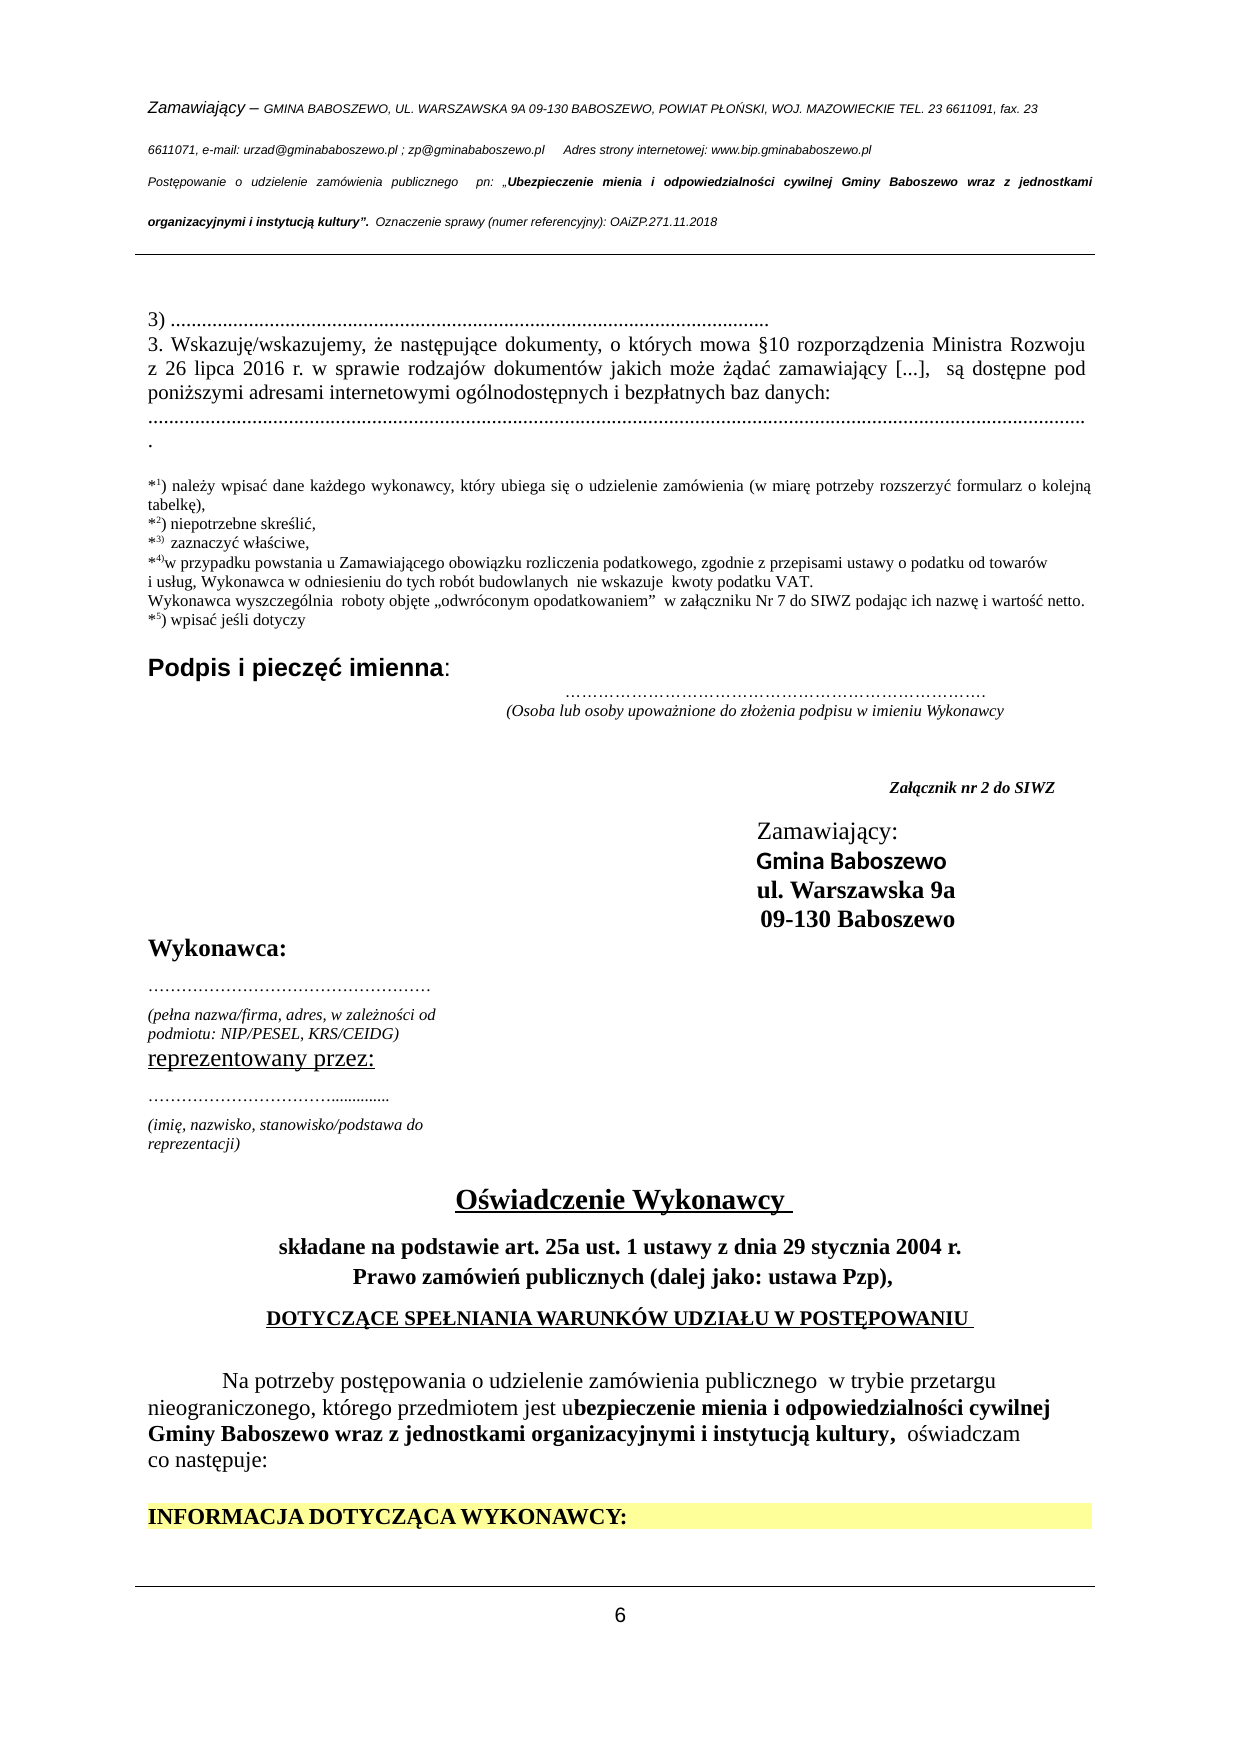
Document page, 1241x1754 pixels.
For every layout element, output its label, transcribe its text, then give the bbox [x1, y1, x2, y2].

text ..................................................................................................................................................................................... [148, 404, 1087, 452]
text DOTYCZĄCE SPEŁNIANIA WARUNKÓW UDZIAŁU W POSTĘPOWANIU [148, 1306, 1092, 1363]
text reprezentowany przez: [148, 1043, 1092, 1072]
text *3) zaznaczyć właściwe, [148, 533, 1092, 552]
text …………………………………………… [148, 976, 472, 995]
text Zamawiający: Gmina Baboszewo ul. Warszawska 9a [694, 816, 1092, 904]
text Oświadczenie Wykonawcy [148, 1182, 1092, 1216]
text Na potrzeby postępowania o udzielenie zamówienia publicznego w trybie przetargu nieograniczonego, którego przedmiotem jest ubezpieczenie mienia i odpowiedzialności cywilnej Gminy Baboszewo wraz z jednostkami organizacyjnymi i instytucją kultury, oświadczam co następuje: [148, 1367, 1092, 1473]
text Prawo zamówień publicznych (dalej jako: ustawa Pzp), [148, 1263, 1092, 1290]
text Załącznik nr 2 do SIWZ [148, 778, 1092, 797]
text …………………………….............. [148, 1086, 472, 1105]
text składane na podstawie art. 25a ust. 1 ustawy z dnia 29 stycznia 2004 r. [148, 1233, 1092, 1259]
text *2) niepotrzebne skreślić, [148, 514, 1092, 533]
text 09-130 Baboszewo [148, 904, 1092, 933]
text (Osoba lub osoby upoważnione do złożenia podpisu w imieniu Wykonawcy [176, 701, 1092, 720]
text 3. Wskazuję/wskazujemy, że następujące dokumenty, o których mowa §10 rozporządzenia Ministra Rozwoju z 26 lipca 2016 r. w sprawie rodzajów dokumentów jakich może żądać zamawiający [...], są dostępne pod poniższymi adresami internetowymi ogólnodostępnych i bezpłatnych baz danych: [148, 331, 1087, 404]
text *5) wpisać jeśli dotyczy [148, 610, 1092, 629]
text (pełna nazwa/firma, adres, w zależności od podmiotu: NIP/PESEL, KRS/CEIDG) [148, 1005, 472, 1043]
text *4)w przypadku powstania u Zamawiającego obowiązku rozliczenia podatkowego, zgodnie z przepisami ustawy o podatku od towarów i usług, Wykonawca w odniesieniu do tych robót budowlanych nie wskazuje kwoty podatku VAT. Wykonawca wyszczególnia roboty objęte „odwróconym opodatkowaniem” w załączniku Nr 7 do SIWZ podając ich nazwę i wartość netto. [148, 552, 1092, 610]
text (imię, nazwisko, stanowisko/podstawa do reprezentacji) [148, 1115, 472, 1153]
text *1) należy wpisać dane każdego wykonawcy, który ubiega się o udzielenie zamówienia (w miarę potrzeby rozszerzyć formularz o kolejną tabelkę), [148, 476, 1092, 514]
text Wykonawca: [148, 933, 1092, 962]
text INFORMACJA DOTYCZĄCA WYKONAWCY: [148, 1503, 1092, 1529]
text 3) ................................................................................................................... [148, 307, 1087, 331]
text …………………………………………………………………. [148, 682, 1087, 701]
text Podpis i pieczęć imienna: [148, 653, 1087, 682]
